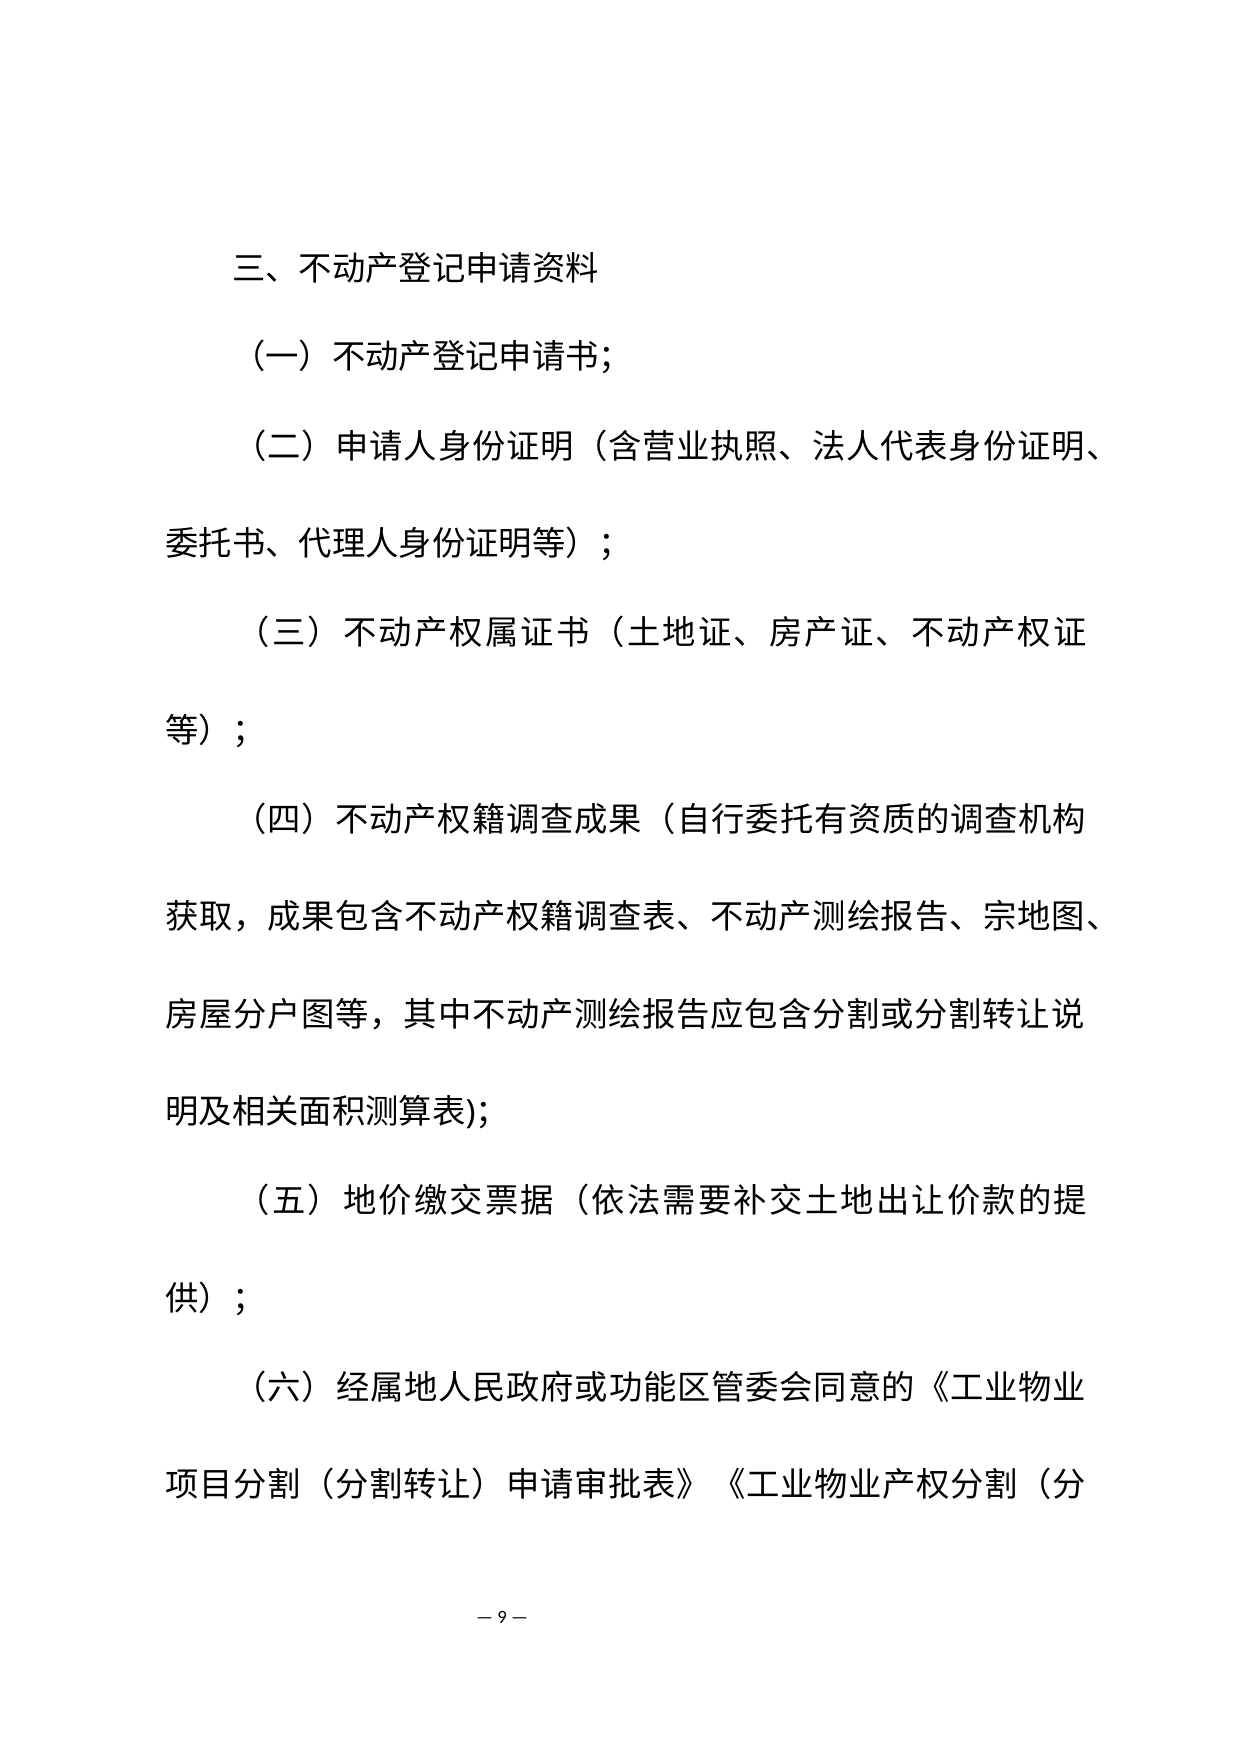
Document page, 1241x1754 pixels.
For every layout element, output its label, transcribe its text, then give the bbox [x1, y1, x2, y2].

text （一）不动产登记申请书； [165, 322, 1087, 387]
text （四）不动产权籍调查成果（自行委托有资质的调查机构获取，成果包含不动产权籍调查表、不动产测绘报告、宗地图、房屋分户图等，其中不动产测绘报告应包含分割或分割转让说明及相关面积测算表)； [165, 784, 1087, 1142]
text 三、不动产登记申请资料 [165, 233, 1087, 298]
text （二）申请人身份证明（含营业执照、法人代表身份证明、委托书、代理人身份证明等）； [165, 411, 1087, 573]
text （三）不动产权属证书（土地证、房产证、不动产权证等）； [165, 598, 1087, 760]
text （五）地价缴交票据（依法需要补交土地出让价款的提供）； [165, 1166, 1087, 1328]
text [165, 1352, 1087, 1515]
